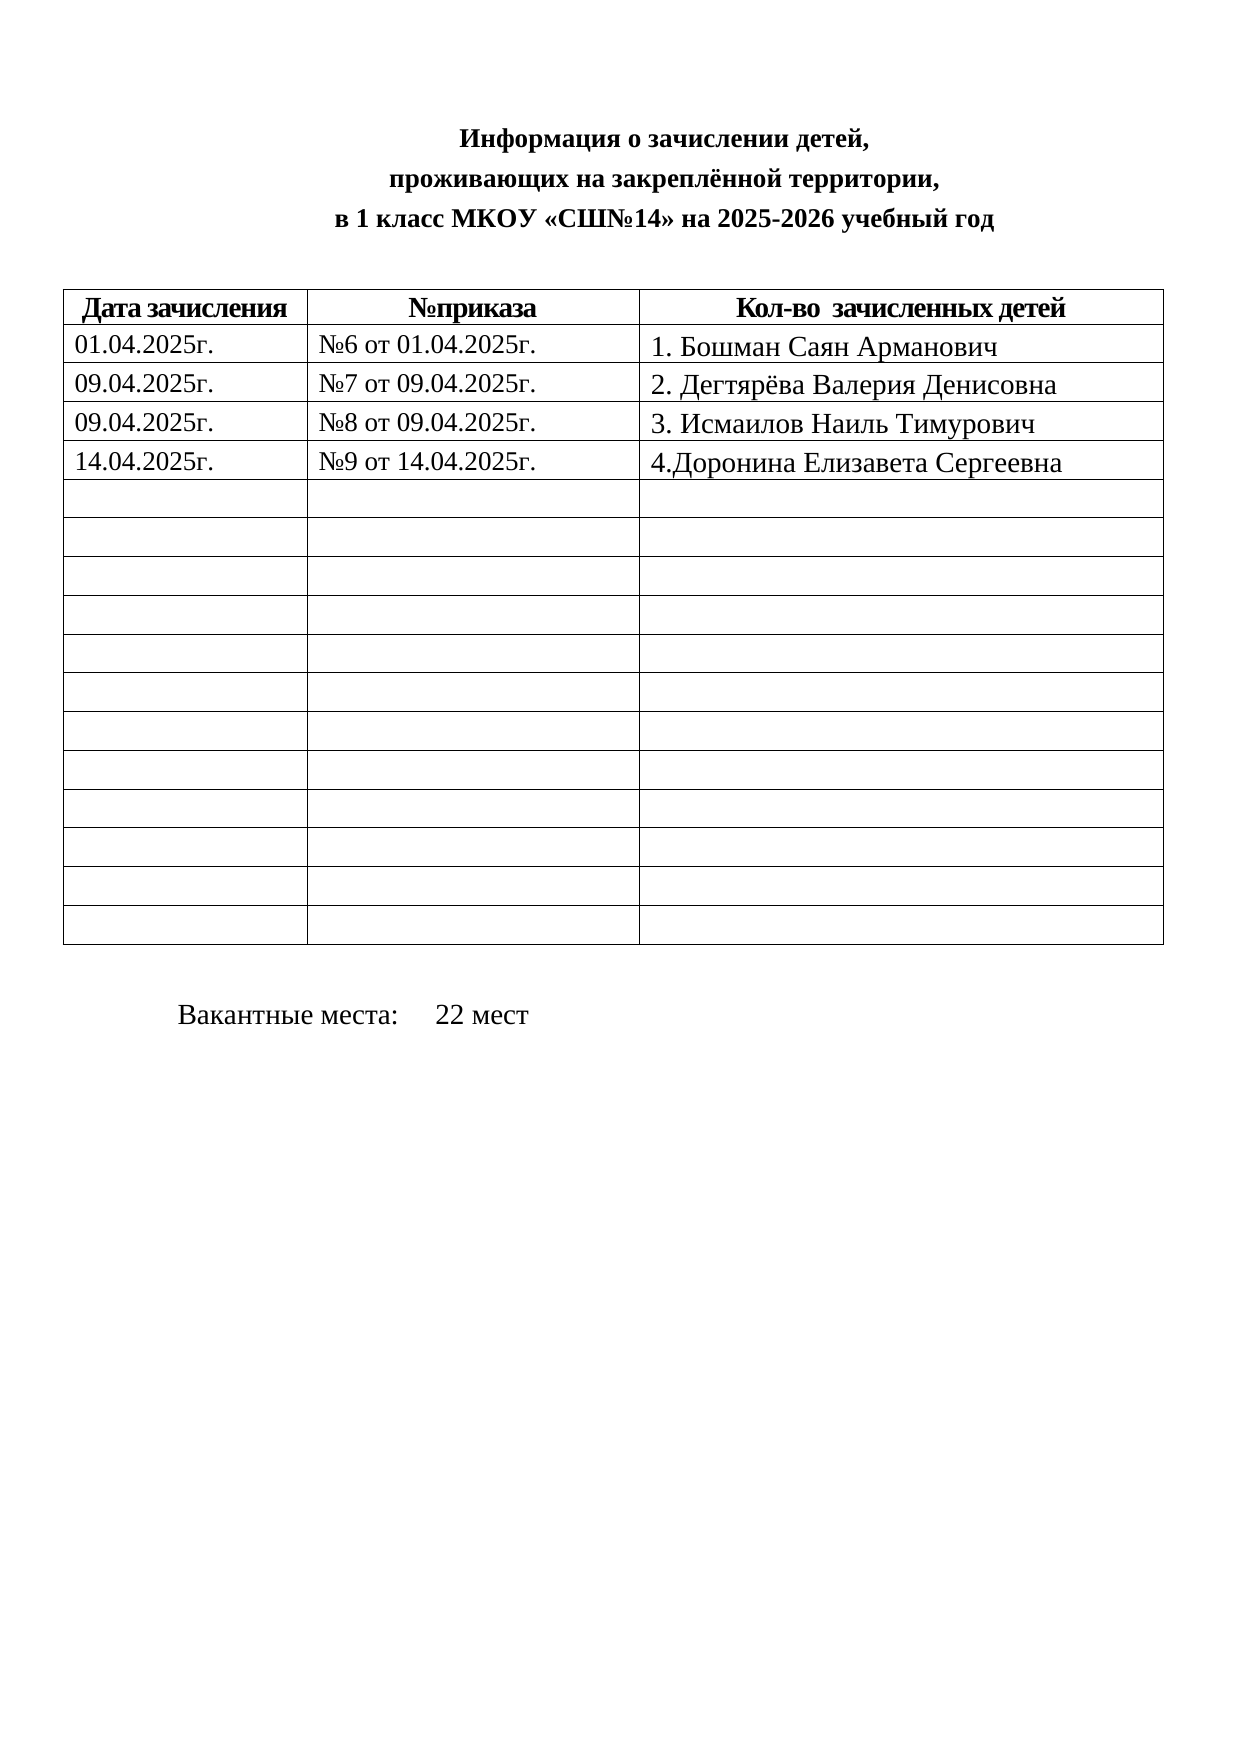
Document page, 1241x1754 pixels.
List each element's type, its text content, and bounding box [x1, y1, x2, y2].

table_cell 4.Доронина Елизавета Сергеевна [640, 441, 1163, 478]
table_cell Дегтярёва Валерия Денисовна [640, 363, 1163, 401]
table_cell [308, 673, 639, 711]
table_cell [308, 518, 639, 556]
table_cell [640, 596, 1163, 633]
table_cell [640, 673, 1163, 711]
table_cell [308, 828, 639, 866]
table_cell [640, 828, 1163, 866]
table_cell 09.04.2025г. [64, 363, 307, 401]
table_cell [640, 867, 1163, 905]
table_cell [308, 867, 639, 905]
table_cell [64, 867, 307, 905]
table_cell [64, 828, 307, 866]
table_cell №9 от 14.04.2025г. [308, 441, 639, 478]
table_cell №6 от 01.04.2025г. [308, 325, 639, 362]
subtitle в 1 класс МКОУ «СШ№14» на 2025-2026 учебный год [177, 202, 1152, 233]
table_cell [640, 790, 1163, 827]
table_cell [308, 557, 639, 595]
table_header Дата зачисления [64, 290, 307, 323]
table_cell [640, 751, 1163, 788]
table_cell [640, 518, 1163, 556]
table_cell [640, 480, 1163, 517]
table_cell №8 от 09.04.2025г. [308, 402, 639, 440]
table_cell [308, 751, 639, 788]
table_cell Бошман Саян Арманович [640, 325, 1163, 362]
table_cell [308, 712, 639, 750]
table_cell [64, 596, 307, 633]
table_header Кол-во зачисленных детей [640, 290, 1163, 323]
table_cell [640, 906, 1163, 943]
table_cell Исмаилов Наиль Тимурович [640, 402, 1163, 440]
table_header №приказа [308, 290, 639, 323]
table_cell 09.04.2025г. [64, 402, 307, 440]
table_cell [308, 790, 639, 827]
table_cell [64, 712, 307, 750]
table_cell [308, 906, 639, 943]
table_cell [64, 751, 307, 788]
table_cell [64, 906, 307, 943]
table_cell [640, 712, 1163, 750]
table_cell [308, 596, 639, 633]
table_cell [64, 518, 307, 556]
table_cell [64, 790, 307, 827]
table_cell 01.04.2025г. [64, 325, 307, 362]
table_cell [308, 480, 639, 517]
table_cell [640, 635, 1163, 672]
text Вакантные места: 22 мест [177, 997, 1152, 1031]
table_cell [308, 635, 639, 672]
table_cell [64, 480, 307, 517]
table_cell [640, 557, 1163, 595]
table_cell №7 от 09.04.2025г. [308, 363, 639, 401]
subtitle проживающих на закреплённой территории, [177, 162, 1152, 193]
table_cell [64, 635, 307, 672]
subtitle Информация о зачислении детей, [177, 122, 1152, 153]
table_cell 14.04.2025г. [64, 441, 307, 478]
table_cell [64, 557, 307, 595]
table_cell [64, 673, 307, 711]
